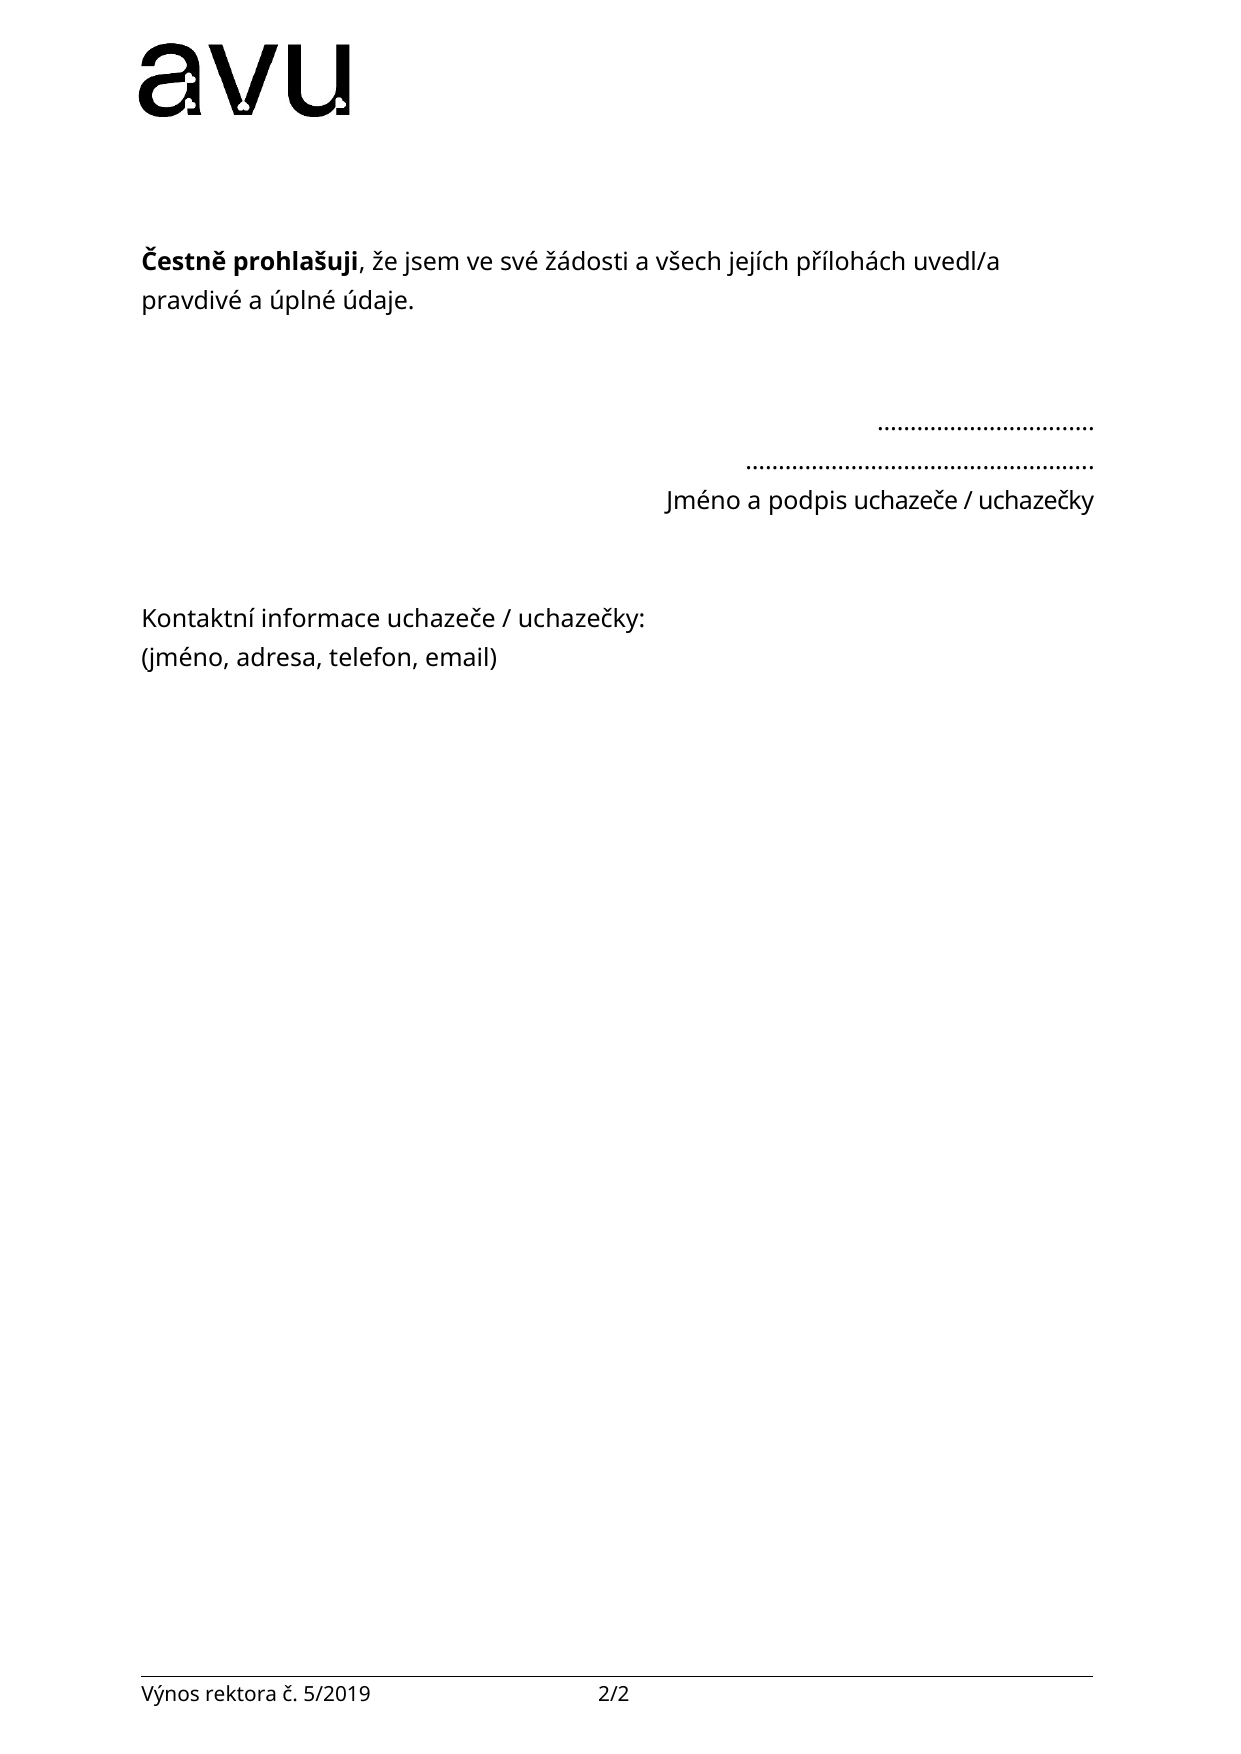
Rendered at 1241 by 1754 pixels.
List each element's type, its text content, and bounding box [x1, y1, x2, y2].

text Kontaktní informace uchazeče / uchazečky: [141, 600, 1093, 634]
text ………………………..….…………………………………………….. [141, 403, 1095, 476]
text Jméno a podpis uchazeče / uchazečky [153, 483, 1095, 517]
picture [100, 12, 388, 149]
text Čestně prohlašuji, že jsem ve své žádosti a všech jejích přílohách uvedl/a pravdivé a úplné údaje. [141, 243, 1095, 316]
text (jméno, adresa, telefon, email) [141, 639, 1093, 673]
